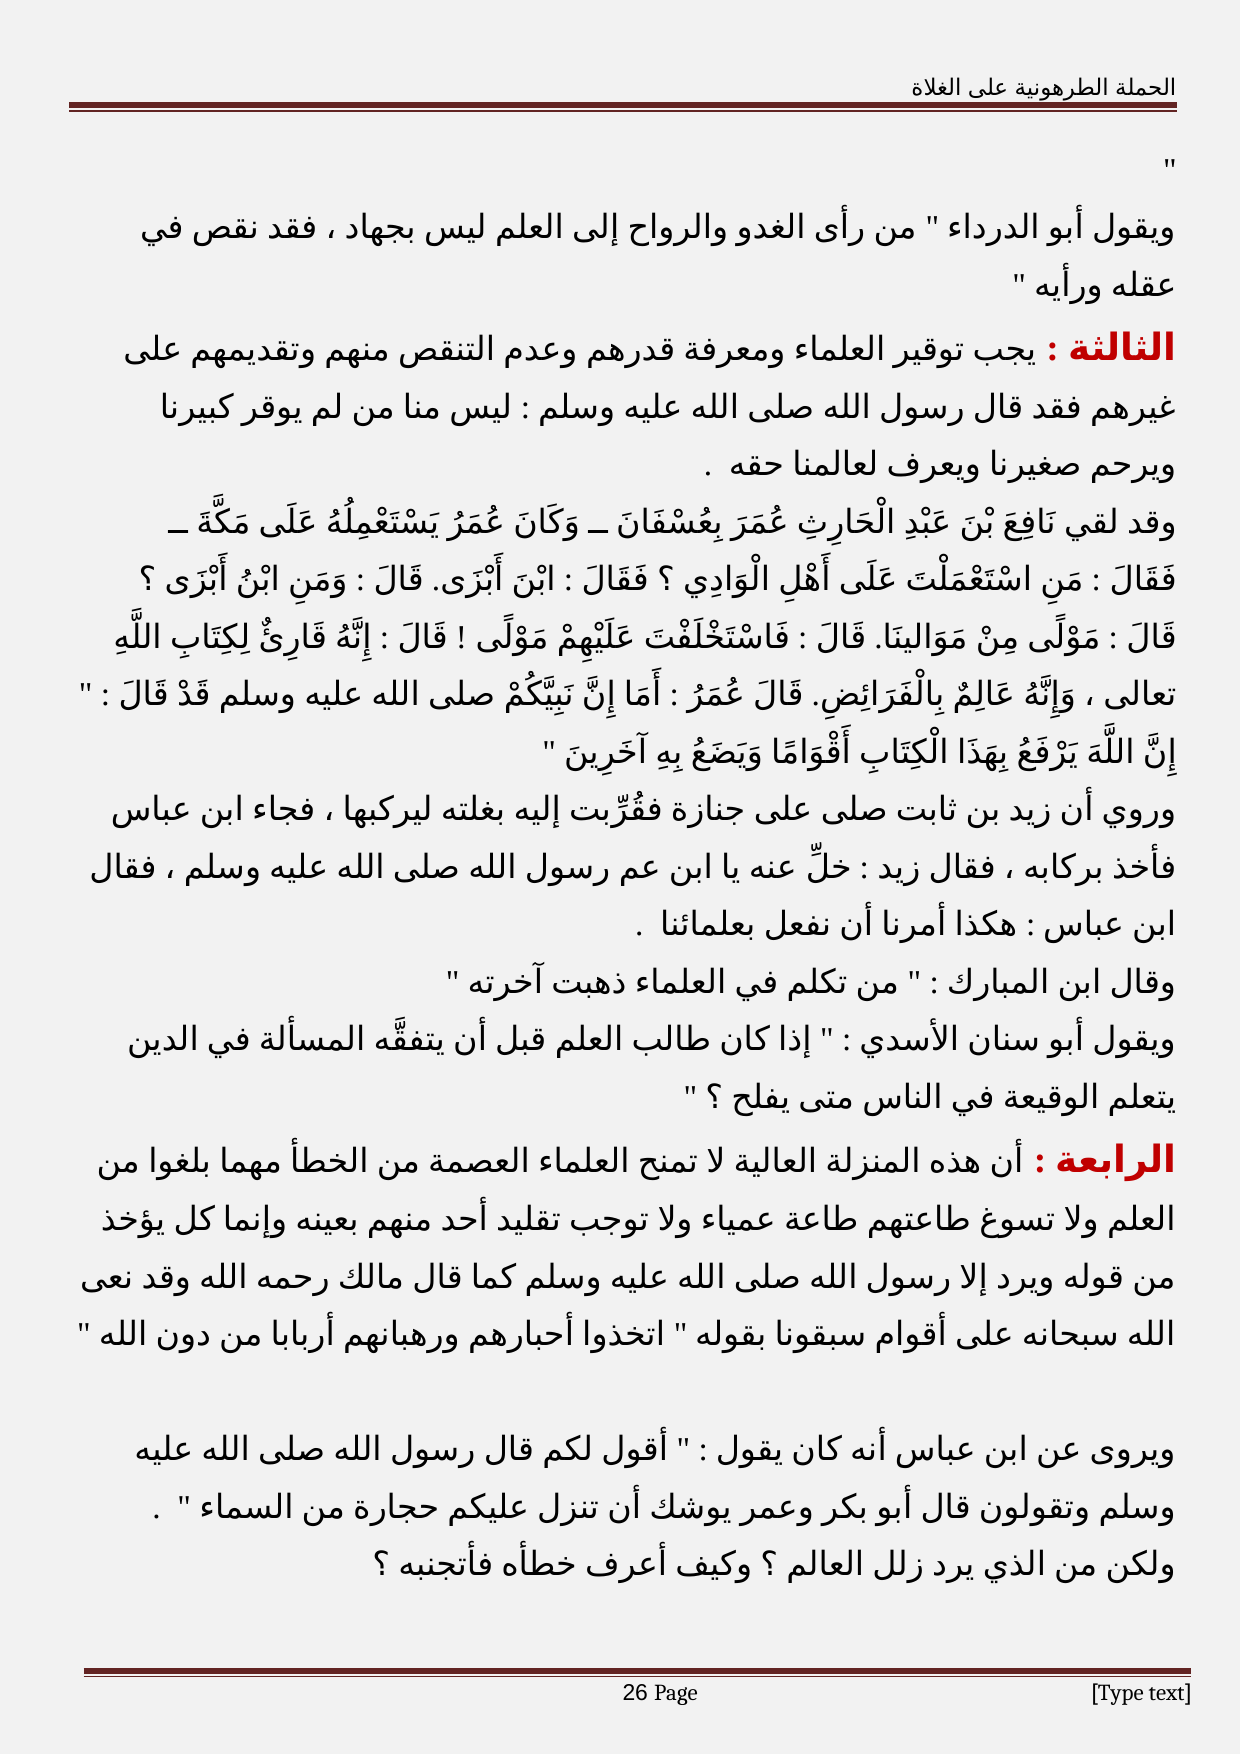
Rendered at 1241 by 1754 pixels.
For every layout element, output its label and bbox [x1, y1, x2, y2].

text [69, 150, 1177, 1583]
